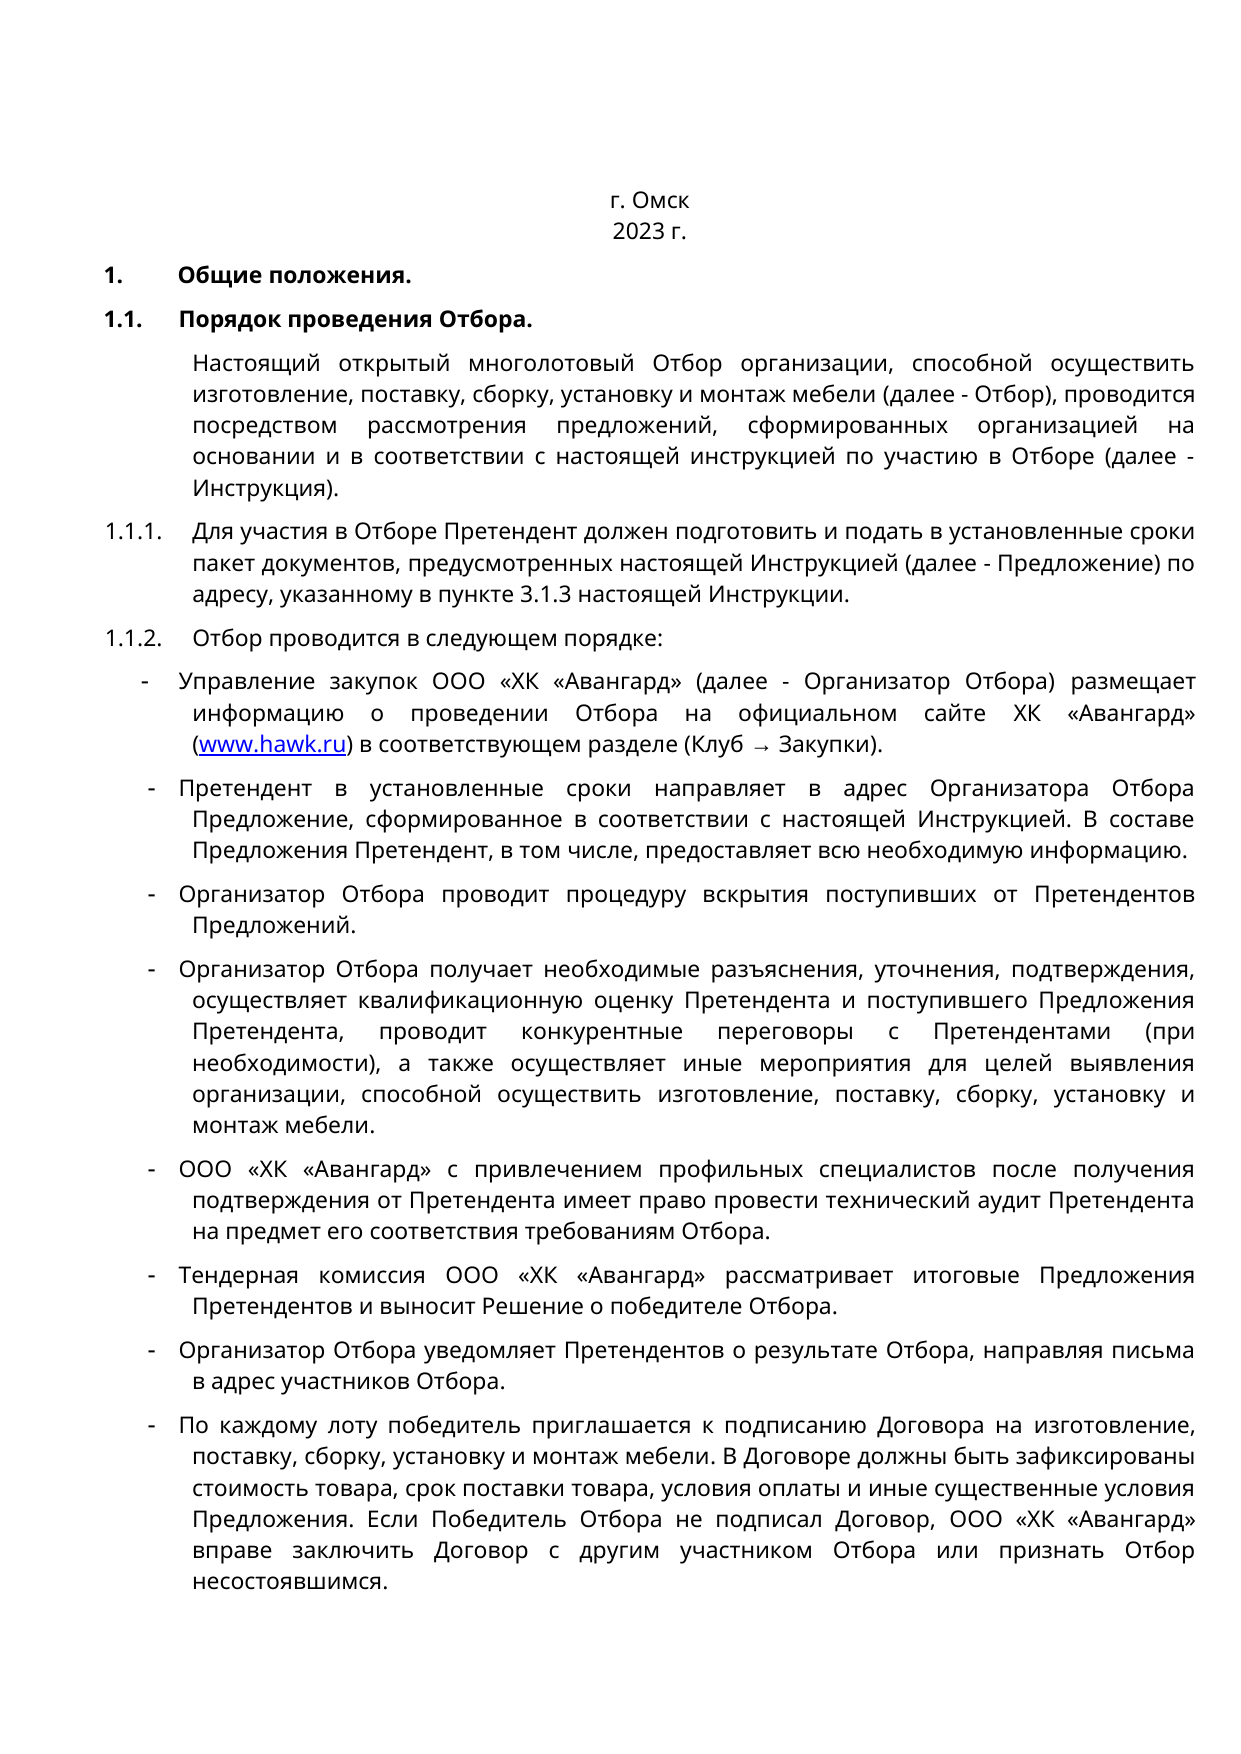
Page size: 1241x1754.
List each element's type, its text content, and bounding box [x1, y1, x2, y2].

list Отбор проводится в следующем порядке: [162, 622, 1196, 653]
list Общие положения. [103, 259, 1196, 290]
list По каждому лоту победитель приглашается к подписанию Договора на изготовление, поставку, сборку, установку и монтаж мебели. В Договоре должны быть зафиксированы стоимость товара, срок поставки товара, условия оплаты и иные существенные условия Предложения. Если Победитель Отбора не подписал Договор, ООО «ХК «Авангард» вправе заключить Договор с другим участником Отбора или признать Отбор несостоявшимся. [148, 1409, 1196, 1597]
list Для участия в Отборе Претендент должен подготовить и подать в установленные сроки пакет документов, предусмотренных настоящей Инструкцией (далее - Предложение) по адресу, указанному в пункте 3.1.3 настоящей Инструкции. [162, 515, 1196, 609]
list Организатор Отбора уведомляет Претендентов о результате Отбора, направляя письма в адрес участников Отбора. [148, 1334, 1196, 1397]
list Порядок проведения Отбора. [103, 303, 1196, 334]
list ООО «ХК «Авангард» с привлечением профильных специалистов после получения подтверждения от Претендента имеет право провести технический аудит Претендента на предмет его соответствия требованиям Отбора. [148, 1153, 1196, 1247]
list Организатор Отбора получает необходимые разъяснения, уточнения, подтверждения, осуществляет квалификационную оценку Претендента и поступившего Предложения Претендента, проводит конкурентные переговоры с Претендентами (при необходимости), а также осуществляет иные мероприятия для целей выявления организации, способной осуществить изготовление, поставку, сборку, установку и монтаж мебели. [148, 953, 1196, 1140]
list Организатор Отбора проводит процедуру вскрытия поступивших от Претендентов Предложений. [148, 878, 1196, 940]
list Тендерная комиссия ООО «ХК «Авангард» рассматривает итоговые Предложения Претендентов и выносит Решение о победителе Отбора. [148, 1259, 1196, 1322]
list Управление закупок ООО «ХК «Авангард» (далее - Организатор Отбора) размещает информацию о проведении Отбора на официальном сайте ХК «Авангард» (www.hawk.ru) в соответствующем разделе (Клуб → Закупки). [141, 665, 1196, 759]
list Претендент в установленные сроки направляет в адрес Организатора Отбора Предложение, сформированное в соответствии с настоящей Инструкцией. В составе Предложения Претендент, в том числе, предоставляет всю необходимую информацию. [148, 772, 1196, 865]
text г. Омск 2023 г. [103, 184, 1196, 247]
text Настоящий открытый многолотовый Отбор организации, способной осуществить изготовление, поставку, сборку, установку и монтаж мебели (далее - Отбор), проводится посредством рассмотрения предложений, сформированных организацией на основании и в соответствии с настоящей инструкцией по участию в Отборе (далее - Инструкция). [192, 347, 1196, 503]
